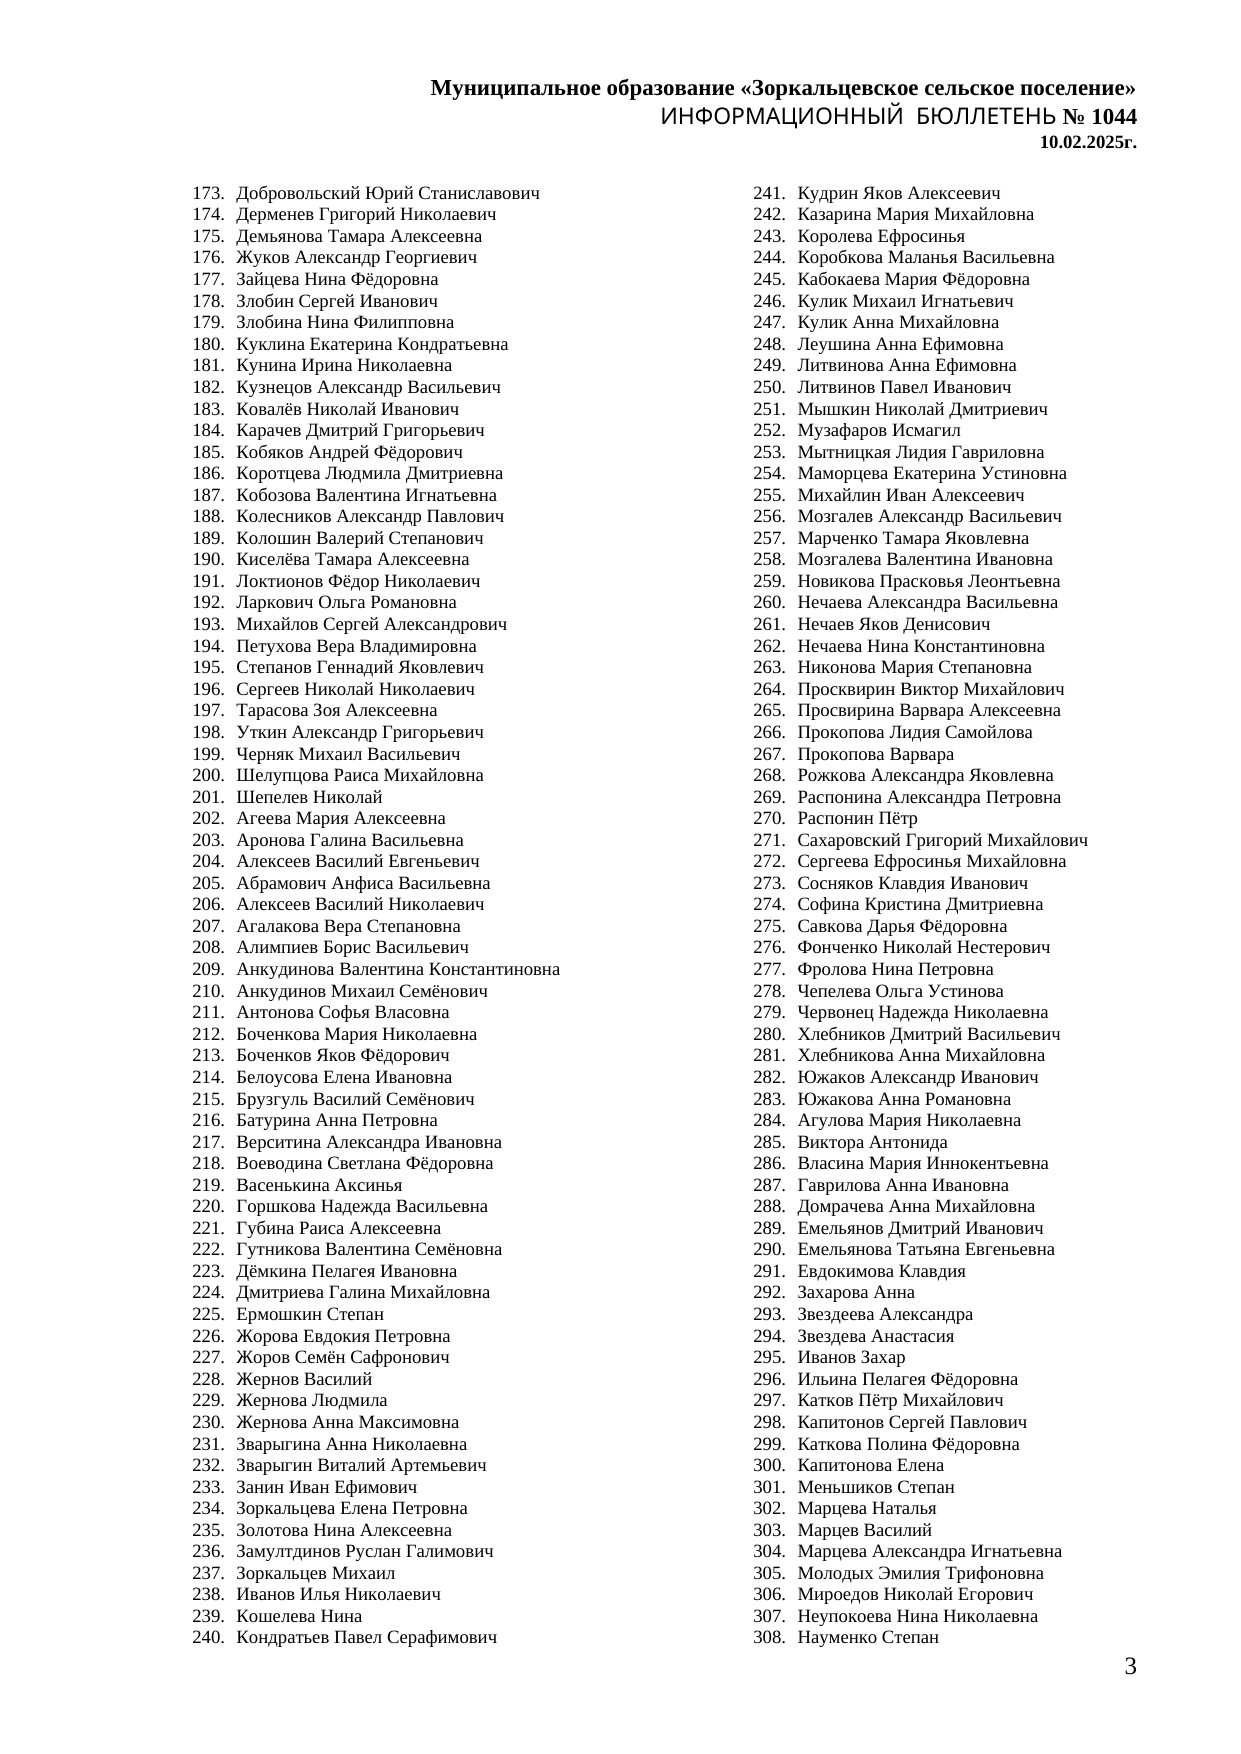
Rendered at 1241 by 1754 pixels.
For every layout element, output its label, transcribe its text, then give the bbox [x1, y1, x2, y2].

list Кобозова Валентина Игнатьевна [192, 484, 576, 505]
list Кузнецов Александр Васильевич [192, 376, 576, 397]
list Верситина Александра Ивановна [192, 1131, 576, 1152]
list Алексеев Василий Евгеньевич [192, 850, 576, 872]
list Аронова Галина Васильевна [192, 829, 576, 850]
list Злобина Нина Филипповна [192, 311, 576, 333]
list Казарина Мария Михайловна [753, 203, 1137, 225]
list Ларкович Ольга Романовна [192, 591, 576, 613]
list Жернова Людмила [192, 1389, 576, 1411]
list Замултдинов Руслан Галимович [192, 1540, 576, 1562]
list Жуков Александр Георгиевич [192, 246, 576, 268]
list Карачев Дмитрий Григорьевич [192, 419, 576, 441]
list Литвинова Анна Ефимовна [753, 354, 1137, 376]
list Ковалёв Николай Иванович [192, 397, 576, 419]
list Воеводина Светлана Фёдоровна [192, 1152, 576, 1174]
list Шелупцова Раиса Михайловна [192, 764, 576, 786]
list Фролова Нина Петровна [753, 958, 1137, 979]
list Просквирин Виктор Михайлович [753, 678, 1137, 699]
list Маморцева Екатерина Устиновна [753, 462, 1137, 484]
list Тарасова Зоя Алексеевна [192, 699, 576, 721]
list Просвирина Варвара Алексеевна [753, 699, 1137, 721]
list Литвинов Павел Иванович [753, 376, 1137, 397]
list Прокопова Варвара [753, 742, 1137, 764]
list Марченко Тамара Яковлевна [753, 527, 1137, 548]
list Нечаев Яков Денисович [753, 613, 1137, 634]
list Жорова Евдокия Петровна [192, 1324, 576, 1346]
list Захарова Анна [753, 1281, 1137, 1303]
list Демьянова Тамара Алексеевна [192, 225, 576, 246]
list Новикова Прасковья Леонтьевна [753, 570, 1137, 591]
list Колошин Валерий Степанович [192, 527, 576, 548]
list Южаков Александр Иванович [753, 1066, 1137, 1087]
list Брузгуль Василий Семёнович [192, 1087, 576, 1109]
list Кондратьев Павел Серафимович [192, 1626, 576, 1648]
list Емельянов Дмитрий Иванович [753, 1217, 1137, 1238]
list Уткин Александр Григорьевич [192, 721, 576, 742]
list Хлебников Дмитрий Васильевич [753, 1023, 1137, 1044]
list Колесников Александр Павлович [192, 505, 576, 527]
list Степанов Геннадий Яковлевич [192, 656, 576, 678]
list Кунина Ирина Николаевна [192, 354, 576, 376]
list Анкудинов Михаил Семёнович [192, 979, 576, 1001]
list Сергеев Николай Николаевич [192, 678, 576, 699]
list Алексеев Василий Николаевич [192, 893, 576, 915]
list Агулова Мария Николаевна [753, 1109, 1137, 1131]
list Сосняков Клавдия Иванович [753, 872, 1137, 893]
list Королева Ефросинья [753, 225, 1137, 246]
list Боченкова Мария Николаевна [192, 1023, 576, 1044]
list Губина Раиса Алексеевна [192, 1217, 576, 1238]
list Куклина Екатерина Кондратьевна [192, 333, 576, 354]
list Домрачева Анна Михайловна [753, 1195, 1137, 1217]
list Южакова Анна Романовна [753, 1087, 1137, 1109]
list Черняк Михаил Васильевич [192, 742, 576, 764]
list Емельянова Татьяна Евгеньевна [753, 1238, 1137, 1260]
list Жернов Василий [192, 1368, 576, 1389]
list Кулик Анна Михайловна [753, 311, 1137, 333]
list Музафаров Исмагил [753, 419, 1137, 441]
list Чепелева Ольга Устинова [753, 979, 1137, 1001]
list Рожкова Александра Яковлевна [753, 764, 1137, 786]
list Антонова Софья Власовна [192, 1001, 576, 1023]
list Михайлин Иван Алексеевич [753, 484, 1137, 505]
list Савкова Дарья Фёдоровна [753, 915, 1137, 936]
list Леушина Анна Ефимовна [753, 333, 1137, 354]
list Мышкин Николай Дмитриевич [753, 397, 1137, 419]
list Хлебникова Анна Михайловна [753, 1044, 1137, 1066]
list Шепелев Николай [192, 786, 576, 807]
list Михайлов Сергей Александрович [192, 613, 576, 634]
list Анкудинова Валентина Константиновна [192, 958, 576, 979]
list Коробкова Mаланья Васильевна [753, 246, 1137, 268]
list Мозгалев Александр Васильевич [753, 505, 1137, 527]
list Евдокимова Клавдия [753, 1260, 1137, 1281]
list Белоусова Елена Ивановна [192, 1066, 576, 1087]
list Дмитриева Галина Михайловна [192, 1281, 576, 1303]
list Батурина Анна Петровна [192, 1109, 576, 1131]
list Кулик Михаил Игнатьевич [753, 289, 1137, 311]
list Иванов Захар [753, 1346, 1137, 1368]
list Каткова Полина Фёдоровна [753, 1432, 1137, 1454]
list Гаврилова Анна Ивановна [753, 1174, 1137, 1195]
list Локтионов Фёдор Николаевич [192, 570, 576, 591]
list Марцев Василий [753, 1519, 1137, 1540]
list Фонченко Николай Нестерович [753, 936, 1137, 958]
list Распонин Пётр [753, 807, 1137, 829]
list Боченков Яков Фёдорович [192, 1044, 576, 1066]
list Нечаева Нина Константиновна [753, 634, 1137, 656]
list Марцева Александра Игнатьевна [753, 1540, 1137, 1562]
list Капитонова Елена [753, 1454, 1137, 1476]
list Дерменев Григорий Николаевич [192, 203, 576, 225]
list Злобин Сергей Иванович [192, 289, 576, 311]
list Киселёва Тамара Алексеевна [192, 548, 576, 570]
list Гутникова Валентина Семёновна [192, 1238, 576, 1260]
list Агеева Мария Алексеевна [192, 807, 576, 829]
list Мытницкая Лидия Гавриловна [753, 441, 1137, 462]
list Петухова Вера Владимировна [192, 634, 576, 656]
list Катков Пётр Михайлович [753, 1389, 1137, 1411]
list Червонец Надежда Николаевна [753, 1001, 1137, 1023]
list Зварыгина Анна Николаевна [192, 1432, 576, 1454]
list Власина Мария Иннокентьевна [753, 1152, 1137, 1174]
list Зварыгин Виталий Артемьевич [192, 1454, 576, 1476]
list Алимпиев Борис Васильевич [192, 936, 576, 958]
list Жоров Семён Сафронович [192, 1346, 576, 1368]
list Кабокаева Мария Фёдоровна [753, 268, 1137, 289]
list Меньшиков Степан [753, 1476, 1137, 1497]
list Васенькина Аксинья [192, 1174, 576, 1195]
list Агалакова Вера Степановна [192, 915, 576, 936]
list Звездеева Александра [753, 1303, 1137, 1324]
list Кобяков Андрей Фёдорович [192, 441, 576, 462]
list Сергеева Ефросинья Михайловна [753, 850, 1137, 872]
list Звездева Анастасия [753, 1324, 1137, 1346]
list Виктора Антонида [753, 1131, 1137, 1152]
list Дёмкина Пелагея Ивановна [192, 1260, 576, 1281]
list Сахаровский Григорий Михайлович [753, 829, 1137, 850]
list Добровольский Юрий Станиславович [192, 182, 576, 203]
list Прокопова Лидия Самойлова [753, 721, 1137, 742]
list Молодых Эмилия Трифоновна [753, 1562, 1137, 1583]
list Науменко Степан [753, 1626, 1137, 1648]
list Капитонов Сергей Павлович [753, 1411, 1137, 1432]
list Нечаева Александра Васильевна [753, 591, 1137, 613]
list Иванов Илья Николаевич [192, 1583, 576, 1605]
list Кудрин Яков Алексеевич [753, 182, 1137, 203]
list Жернова Анна Максимовна [192, 1411, 576, 1432]
list Никонова Мария Степановна [753, 656, 1137, 678]
list Зоркальцев Михаил [192, 1562, 576, 1583]
list Зайцева Нина Фёдоровна [192, 268, 576, 289]
list Распонина Александра Петровна [753, 786, 1137, 807]
list Марцева Наталья [753, 1497, 1137, 1519]
list Горшкова Надежда Васильевна [192, 1195, 576, 1217]
list Занин Иван Ефимович [192, 1476, 576, 1497]
list Софина Кристина Дмитриевна [753, 893, 1137, 915]
list Абрамович Анфиса Васильевна [192, 872, 576, 893]
list Коротцева Людмила Дмитриевна [192, 462, 576, 484]
list Зоркальцева Елена Петровна [192, 1497, 576, 1519]
list Ильина Пелагея Фёдоровна [753, 1368, 1137, 1389]
list Неупокоева Нина Николаевна [753, 1605, 1137, 1626]
list Ермошкин Степан [192, 1303, 576, 1324]
list Кошелева Нина [192, 1605, 576, 1626]
list Золотова Нина Алексеевна [192, 1519, 576, 1540]
list Мозгалева Валентина Ивановна [753, 548, 1137, 570]
list Мироедов Николай Егорович [753, 1583, 1137, 1605]
